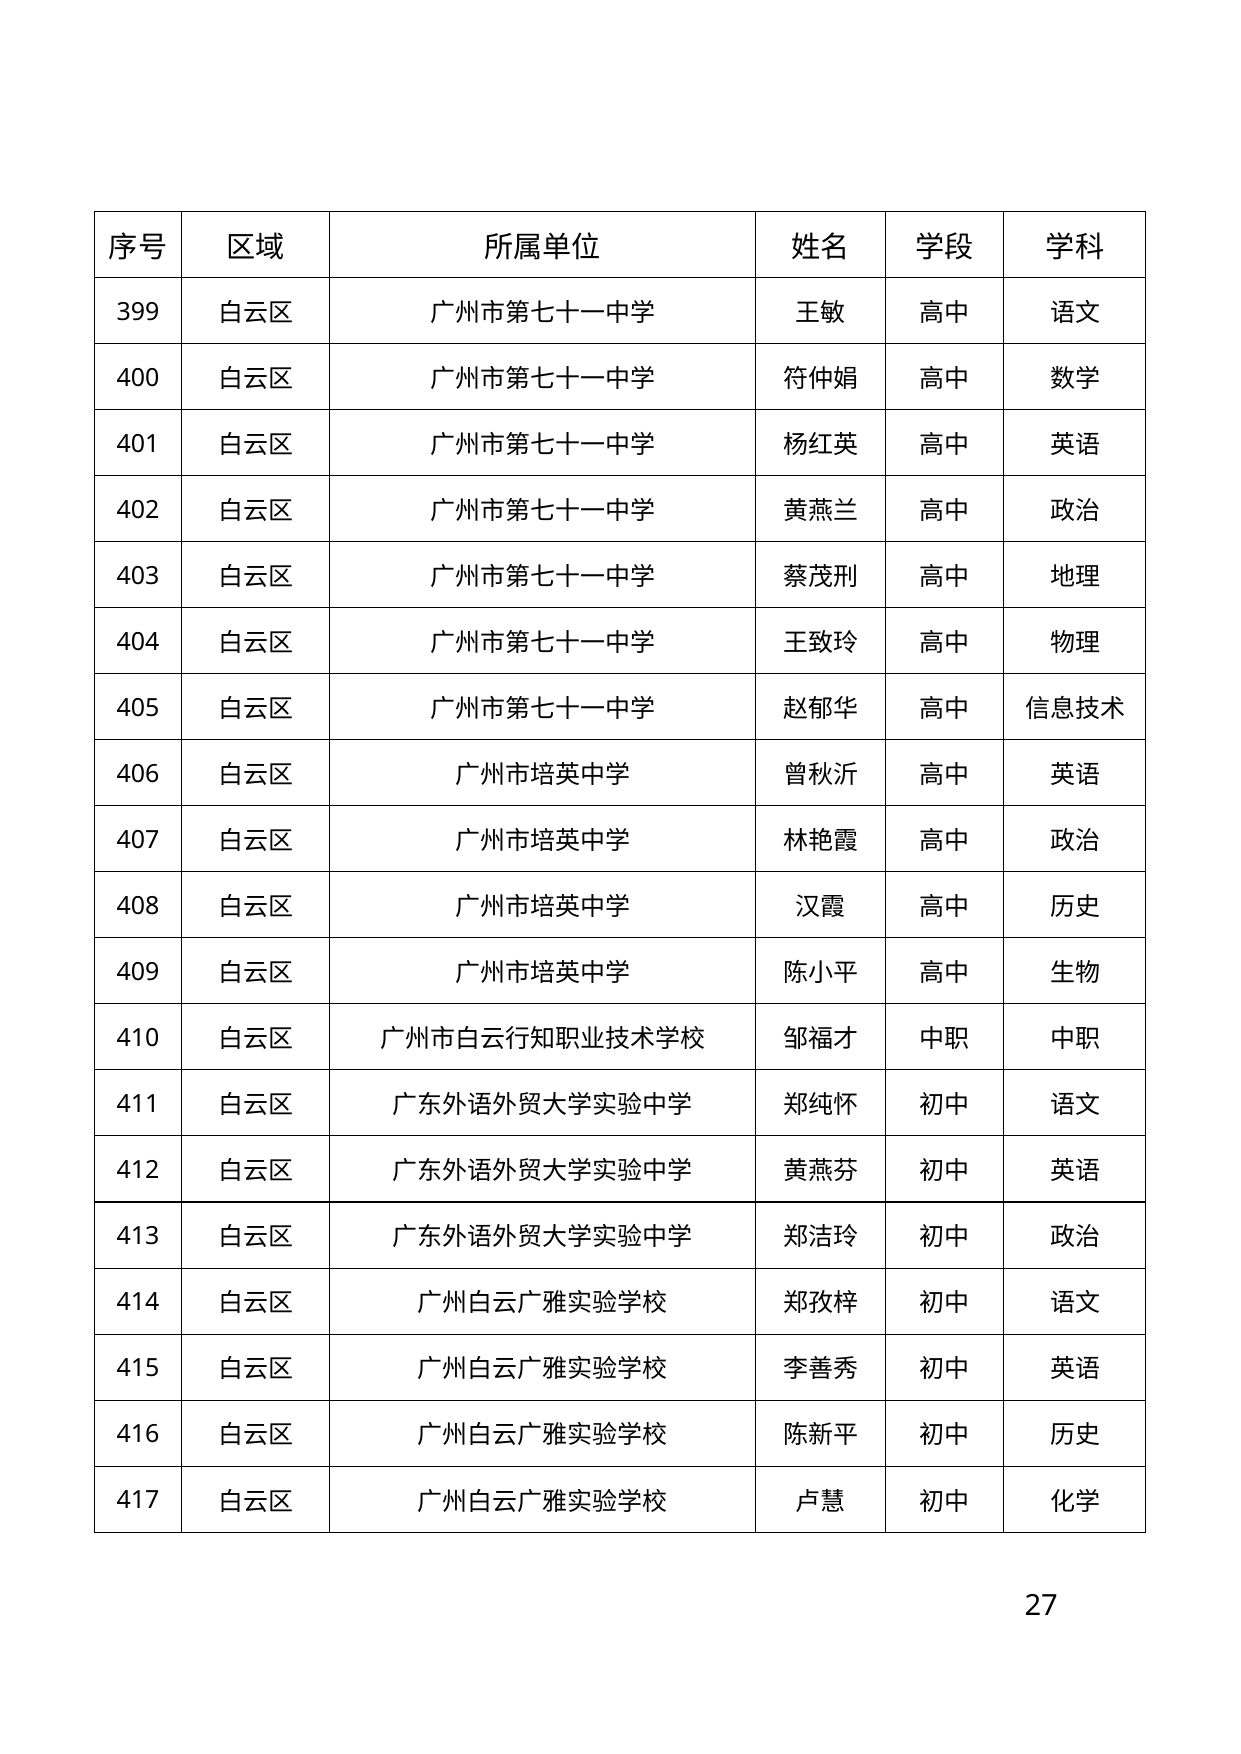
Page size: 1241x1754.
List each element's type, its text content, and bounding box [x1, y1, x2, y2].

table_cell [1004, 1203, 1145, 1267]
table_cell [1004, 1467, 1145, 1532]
table_header 所属单位 [330, 212, 755, 277]
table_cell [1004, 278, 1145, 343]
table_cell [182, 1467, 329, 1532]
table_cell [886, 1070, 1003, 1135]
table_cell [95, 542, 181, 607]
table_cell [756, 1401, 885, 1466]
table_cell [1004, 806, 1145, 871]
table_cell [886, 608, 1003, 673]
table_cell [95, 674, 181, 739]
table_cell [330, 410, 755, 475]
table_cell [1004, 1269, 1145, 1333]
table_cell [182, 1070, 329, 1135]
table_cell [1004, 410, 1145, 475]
table_header 区域 [182, 212, 329, 277]
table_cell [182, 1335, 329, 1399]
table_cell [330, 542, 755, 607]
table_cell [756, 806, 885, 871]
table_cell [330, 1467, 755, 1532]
table_header 姓名 [756, 212, 885, 277]
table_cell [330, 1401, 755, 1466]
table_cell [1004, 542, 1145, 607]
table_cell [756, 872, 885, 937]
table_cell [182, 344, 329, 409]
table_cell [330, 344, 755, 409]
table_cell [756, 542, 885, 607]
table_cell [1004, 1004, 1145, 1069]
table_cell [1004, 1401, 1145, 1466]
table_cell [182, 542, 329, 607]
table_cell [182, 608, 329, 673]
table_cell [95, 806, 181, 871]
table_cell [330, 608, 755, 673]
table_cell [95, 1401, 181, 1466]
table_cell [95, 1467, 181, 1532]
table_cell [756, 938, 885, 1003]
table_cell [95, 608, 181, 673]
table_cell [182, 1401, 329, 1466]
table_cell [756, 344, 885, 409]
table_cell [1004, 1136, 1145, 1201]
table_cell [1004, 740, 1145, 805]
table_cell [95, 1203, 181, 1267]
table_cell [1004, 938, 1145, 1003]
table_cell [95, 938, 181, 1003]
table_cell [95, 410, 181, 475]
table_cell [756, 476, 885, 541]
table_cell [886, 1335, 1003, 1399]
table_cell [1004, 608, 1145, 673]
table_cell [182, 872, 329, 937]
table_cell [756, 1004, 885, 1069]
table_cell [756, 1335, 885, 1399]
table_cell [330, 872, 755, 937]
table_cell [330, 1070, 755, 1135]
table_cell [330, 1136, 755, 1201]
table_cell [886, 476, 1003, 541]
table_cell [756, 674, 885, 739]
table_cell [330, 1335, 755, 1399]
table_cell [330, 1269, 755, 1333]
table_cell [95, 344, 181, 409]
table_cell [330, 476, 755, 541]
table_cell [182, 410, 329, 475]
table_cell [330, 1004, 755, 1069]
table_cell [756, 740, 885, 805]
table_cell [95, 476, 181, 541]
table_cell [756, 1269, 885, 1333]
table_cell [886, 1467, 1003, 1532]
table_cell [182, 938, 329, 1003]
table_header 序号 [95, 212, 181, 277]
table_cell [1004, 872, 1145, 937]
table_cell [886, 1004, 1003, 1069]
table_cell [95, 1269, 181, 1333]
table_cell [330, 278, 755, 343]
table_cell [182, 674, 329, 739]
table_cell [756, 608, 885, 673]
table_header 学段 [886, 212, 1003, 277]
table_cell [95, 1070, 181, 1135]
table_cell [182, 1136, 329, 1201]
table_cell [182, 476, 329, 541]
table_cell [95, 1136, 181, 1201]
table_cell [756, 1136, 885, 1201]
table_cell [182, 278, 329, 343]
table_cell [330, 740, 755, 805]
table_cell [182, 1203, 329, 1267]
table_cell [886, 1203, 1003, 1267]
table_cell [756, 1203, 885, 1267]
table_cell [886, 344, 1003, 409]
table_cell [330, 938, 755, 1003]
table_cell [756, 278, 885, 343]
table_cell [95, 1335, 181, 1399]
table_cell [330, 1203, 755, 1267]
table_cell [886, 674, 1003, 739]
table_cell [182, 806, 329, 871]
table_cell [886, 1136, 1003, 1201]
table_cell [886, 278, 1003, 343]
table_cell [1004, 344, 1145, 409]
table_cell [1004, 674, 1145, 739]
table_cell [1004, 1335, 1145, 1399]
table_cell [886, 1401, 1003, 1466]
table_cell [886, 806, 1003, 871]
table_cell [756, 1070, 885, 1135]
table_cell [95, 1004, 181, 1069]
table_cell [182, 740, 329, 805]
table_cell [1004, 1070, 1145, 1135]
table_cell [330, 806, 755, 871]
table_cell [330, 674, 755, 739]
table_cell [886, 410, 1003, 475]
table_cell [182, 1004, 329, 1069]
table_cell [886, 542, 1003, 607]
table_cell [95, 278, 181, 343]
table_header 学科 [1004, 212, 1145, 277]
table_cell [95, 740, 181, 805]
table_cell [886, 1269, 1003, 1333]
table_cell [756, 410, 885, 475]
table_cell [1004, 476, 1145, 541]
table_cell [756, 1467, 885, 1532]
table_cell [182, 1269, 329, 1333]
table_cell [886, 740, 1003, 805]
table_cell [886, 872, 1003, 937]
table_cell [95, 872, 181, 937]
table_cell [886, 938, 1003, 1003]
